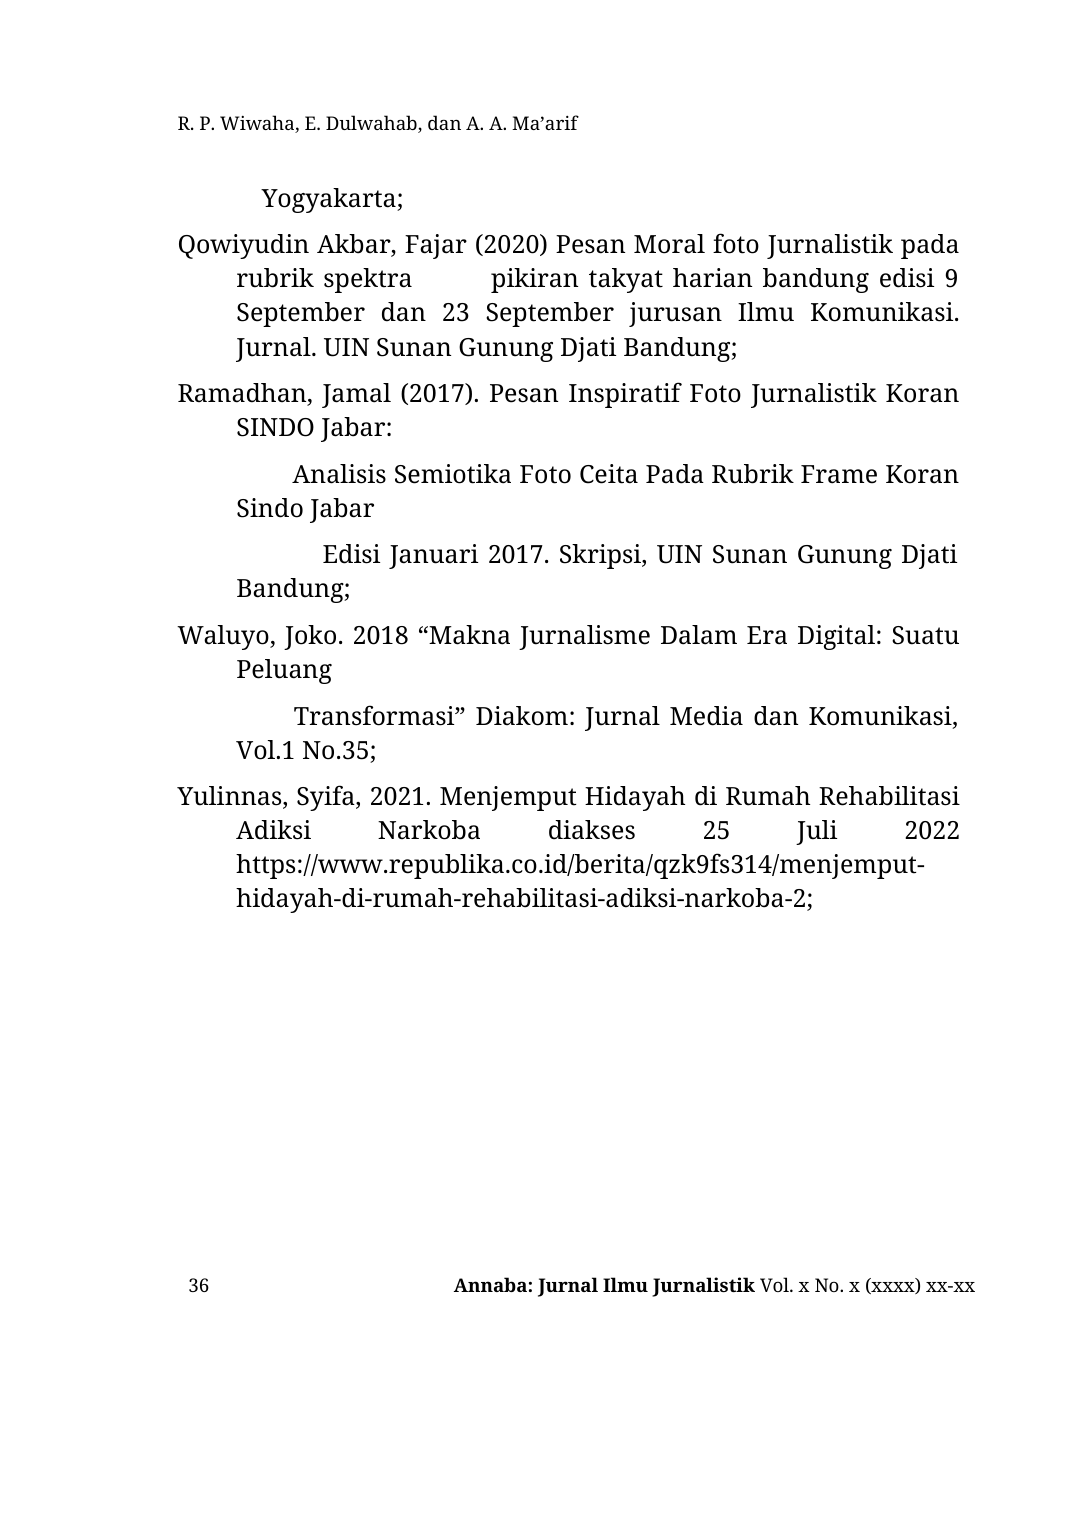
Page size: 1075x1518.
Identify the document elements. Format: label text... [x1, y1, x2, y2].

text Ramadhan, Jamal (2017). Pesan Inspiratif Foto Jurnalistik Koran SINDO Jabar: [177, 376, 960, 444]
text Edisi Januari 2017. Skripsi, UIN Sunan Gunung Djati Bandung; [177, 537, 960, 605]
text Yulinnas, Syifa, 2021. Menjemput Hidayah di Rumah Rehabilitasi Adiksi Narkoba diakses 25 Juli 2022 https://www.republika.co.id/berita/qzk9fs314/menjemput-hidayah-di-rumah-rehabilitasi-adiksi-narkoba-2; [177, 779, 960, 915]
text Qowiyudin Akbar, Fajar (2020) Pesan Moral foto Jurnalistik pada rubrik spektra pikiran takyat harian bandung edisi 9 September dan 23 September jurusan Ilmu Komunikasi. Jurnal. UIN Sunan Gunung Djati Bandung; [177, 227, 960, 363]
text Analisis Semiotika Foto Ceita Pada Rubrik Frame Koran Sindo Jabar [177, 456, 960, 524]
text Transformasi” Diakom: Jurnal Media dan Komunikasi, Vol.1 No.35; [177, 698, 960, 766]
text Waluyo, Joko. 2018 “Makna Jurnalisme Dalam Era Digital: Suatu Peluang [177, 618, 960, 686]
text Yogyakarta; [177, 180, 960, 214]
